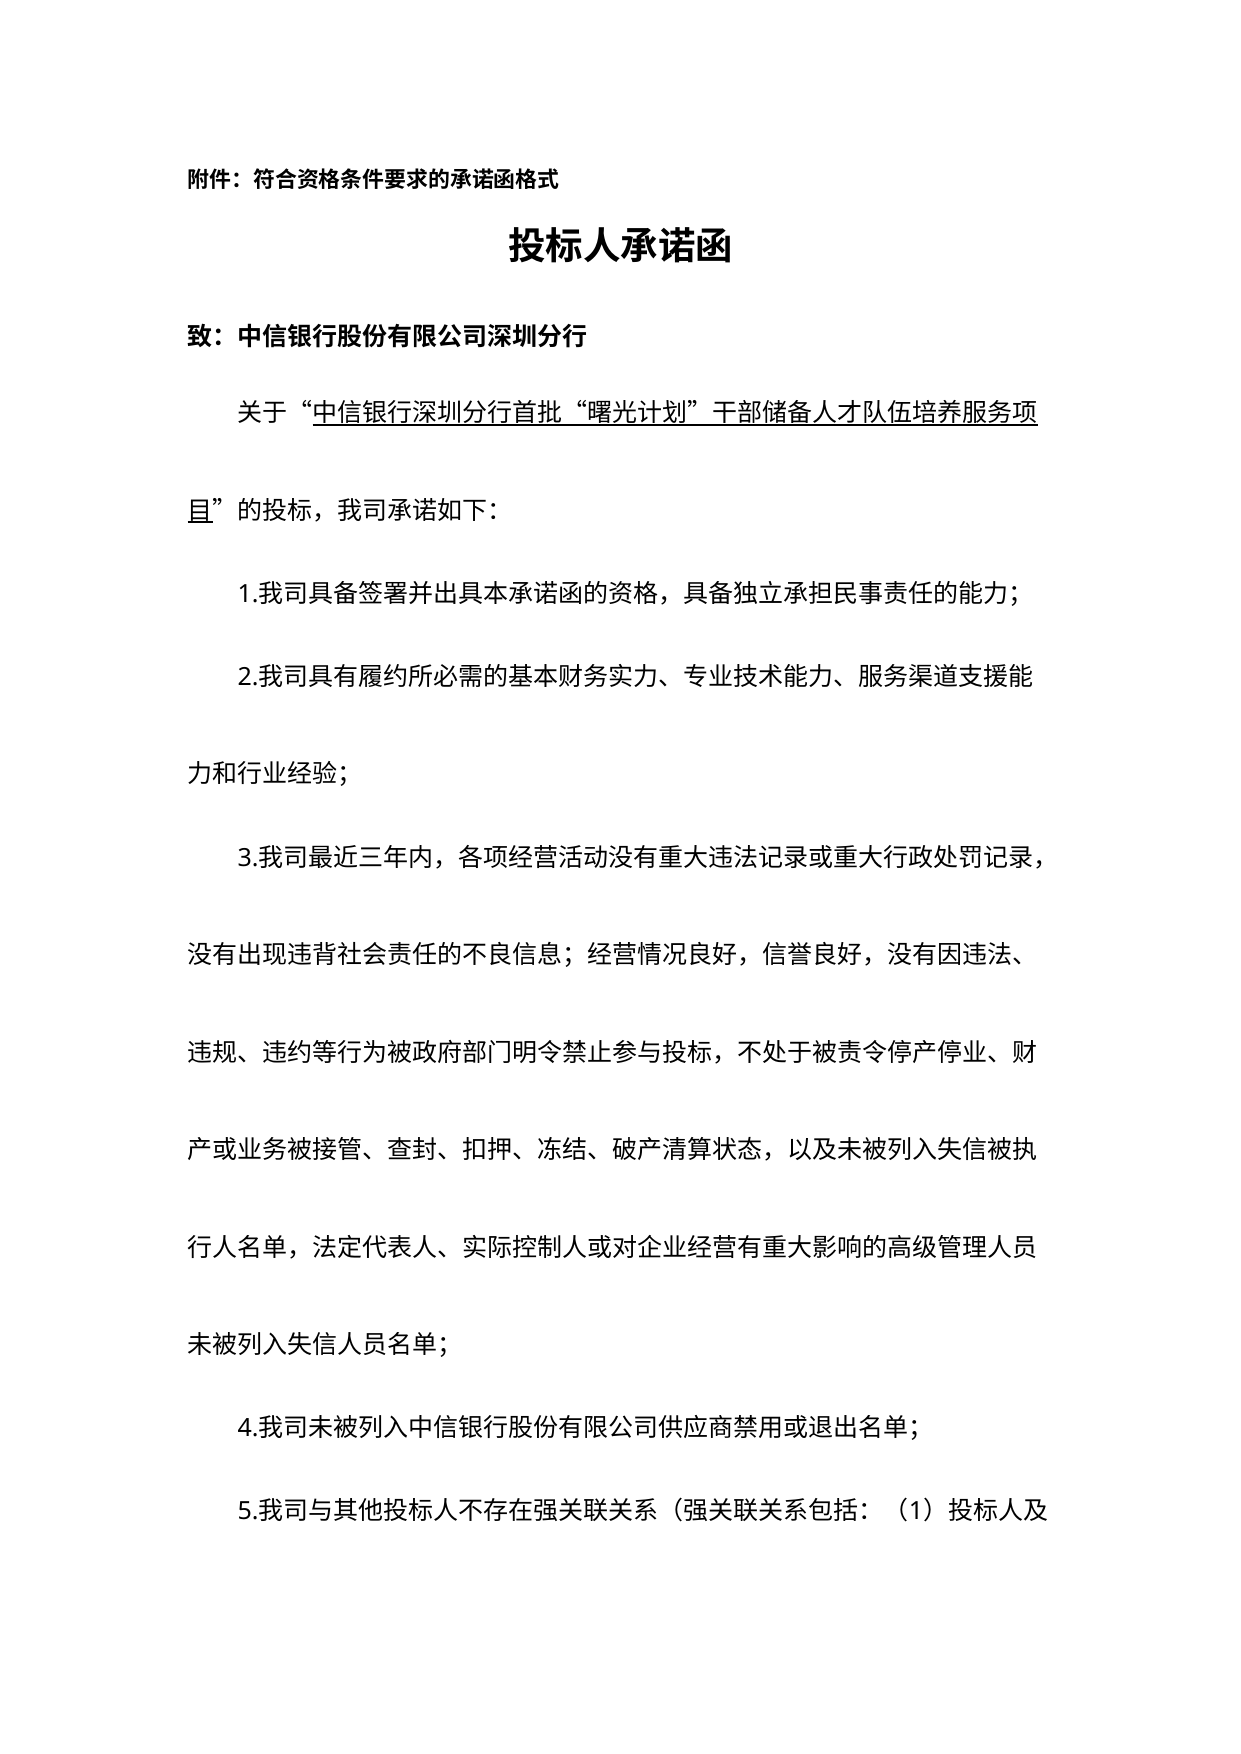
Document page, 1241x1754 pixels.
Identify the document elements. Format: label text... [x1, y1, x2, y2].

text 1.我司具备签署并出具本承诺函的资格，具备独立承担民事责任的能力； [187, 559, 1053, 624]
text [187, 1476, 1053, 1541]
text 致：中信银行股份有限公司深圳分行 [187, 302, 1053, 367]
text 投标人承诺函 [187, 210, 1053, 275]
text 4.我司未被列入中信银行股份有限公司供应商禁用或退出名单； [187, 1393, 1053, 1458]
text 3.我司最近三年内，各项经营活动没有重大违法记录或重大行政处罚记录，没有出现违背社会责任的不良信息；经营情况良好，信誉良好，没有因违法、违规、违约等行为被政府部门明令禁止参与投标，不处于被责令停产停业、财产或业务被接管、查封、扣押、冻结、破产清算状态，以及未被列入失信被执行人名单，法定代表人、实际控制人或对企业经营有重大影响的高级管理人员未被列入失信人员名单； [187, 823, 1053, 1375]
text 关于“中信银行深圳分行首批“曙光计划”干部储备人才队伍培养服务项目”的投标，我司承诺如下： [187, 378, 1053, 541]
text 附件：符合资格条件要求的承诺函格式 [187, 162, 1053, 194]
text 2.我司具有履约所必需的基本财务实力、专业技术能力、服务渠道支援能力和行业经验； [187, 642, 1053, 804]
